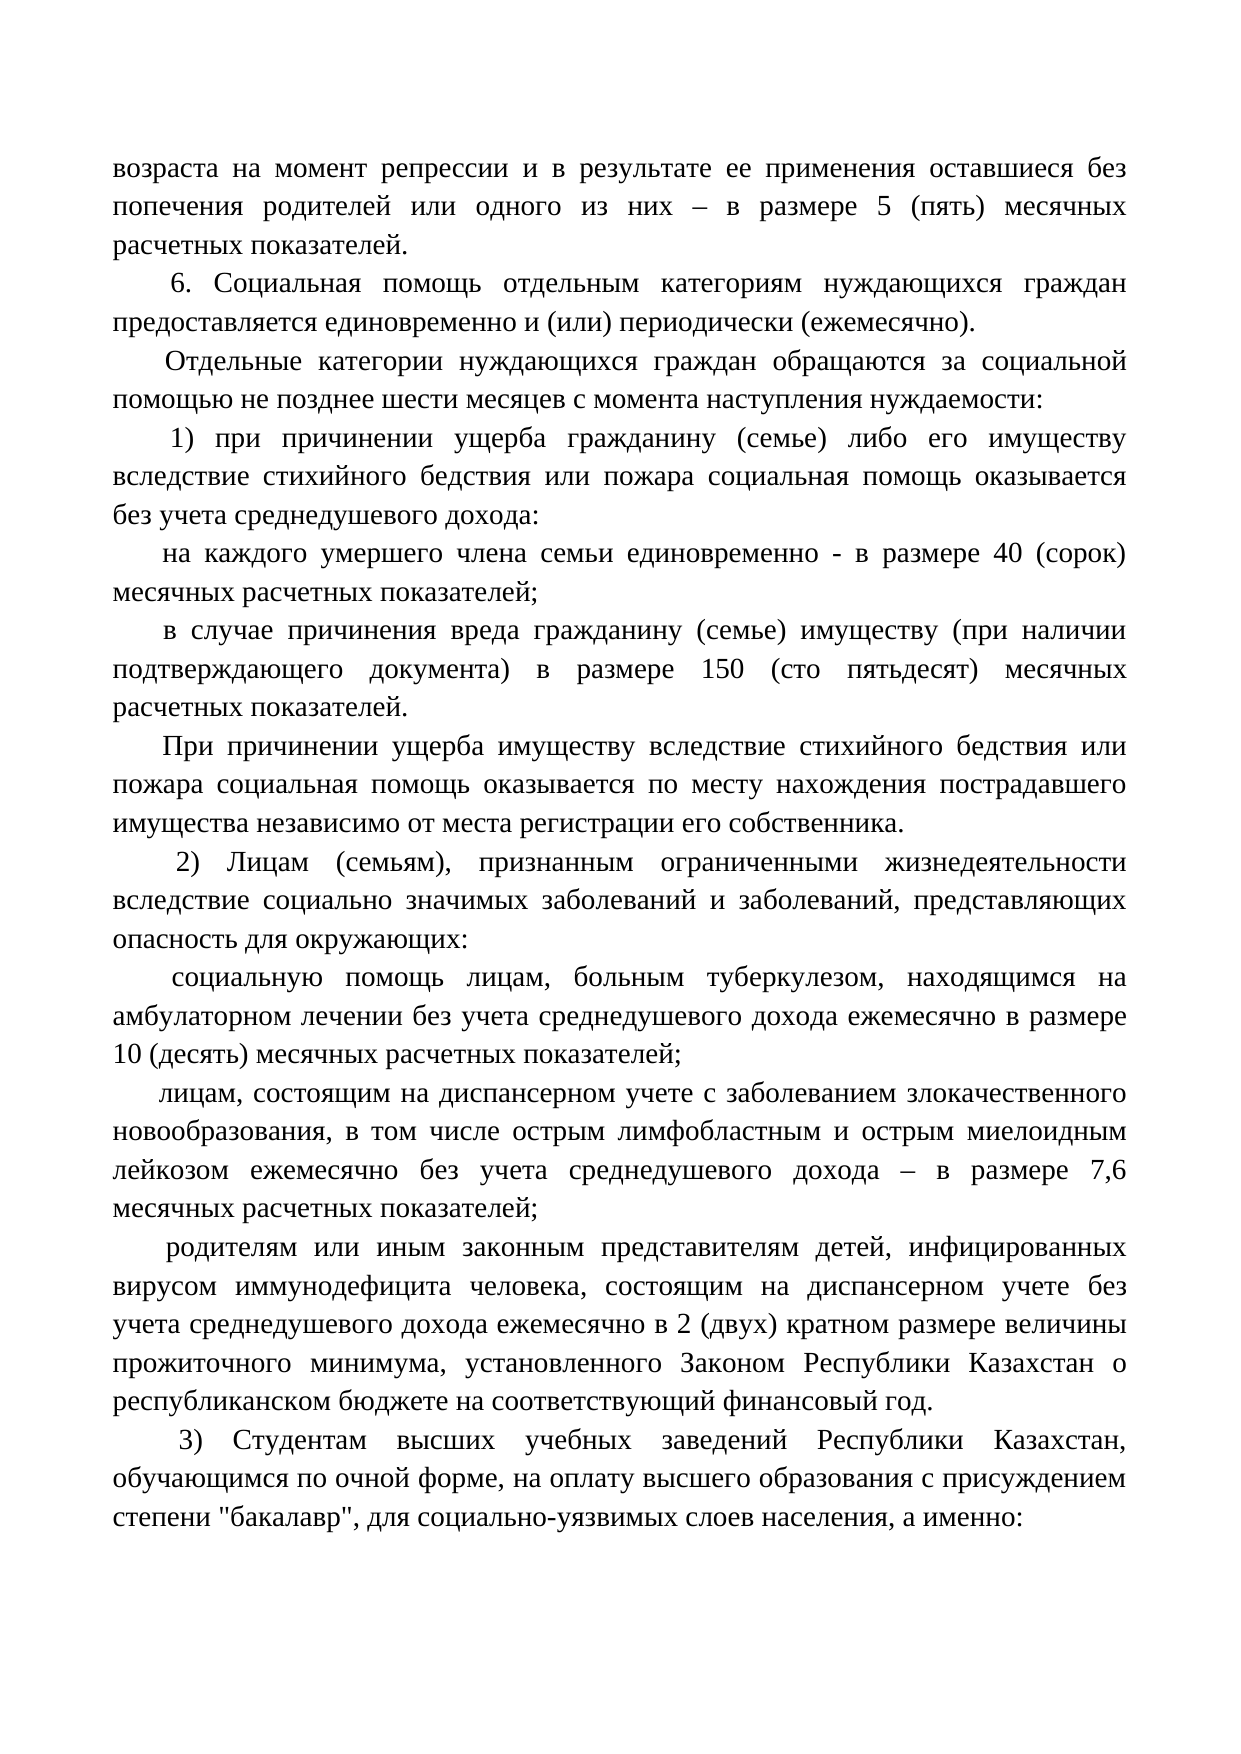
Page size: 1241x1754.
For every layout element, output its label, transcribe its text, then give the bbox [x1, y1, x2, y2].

text 2) Лицам (семьям), признанным ограниченными жизнедеятельности вследствие социально значимых заболеваний и заболеваний, представляющих опасность для окружающих: [112, 844, 1128, 954]
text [112, 150, 1128, 261]
text на каждого умершего члена семьи единовременно - в размере 40 (сорок) месячных расчетных показателей; [112, 535, 1128, 607]
text лицам, состоящим на диспансерном учете с заболеванием злокачественного новообразования, в том числе острым лимфобластным и острым миелоидным лейкозом ежемесячно без учета среднедушевого дохода – в размере 7,6 месячных расчетных показателей; [112, 1075, 1128, 1224]
text родителям или иным законным представителям детей, инфицированных вирусом иммунодефицита человека, состоящим на диспансерном учете без учета среднедушевого дохода ежемесячно в 2 (двух) кратном размере величины прожиточного минимума, установленного Законом Республики Казахстан о республиканском бюджете на соответствующий финансовый год. [112, 1229, 1128, 1417]
text 6. Социальная помощь отдельным категориям нуждающихся граждан предоставляется единовременно и (или) периодически (ежемесячно). [112, 266, 1128, 338]
text в случае причинения вреда гражданину (семье) имуществу (при наличии подтверждающего документа) в размере 150 (сто пятьдесят) месячных расчетных показателей. [112, 612, 1128, 723]
text 1) при причинении ущерба гражданину (семье) либо его имуществу вследствие стихийного бедствия или пожара социальная помощь оказывается без учета среднедушевого дохода: [112, 420, 1128, 530]
text социальную помощь лицам, больным туберкулезом, находящимся на амбулаторном лечении без учета среднедушевого дохода ежемесячно в размере 10 (десять) месячных расчетных показателей; [112, 959, 1128, 1070]
text 3) Студентам высших учебных заведений Республики Казахстан, обучающимся по очной форме, на оплату высшего образования с присуждением степени "бакалавр", для социально-уязвимых слоев населения, а именно: [112, 1422, 1128, 1532]
text При причинении ущерба имуществу вследствие стихийного бедствия или пожара социальная помощь оказывается по месту нахождения пострадавшего имущества независимо от места регистрации его собственника. [112, 728, 1128, 839]
text Отдельные категории нуждающихся граждан обращаются за социальной помощью не позднее шести месяцев с момента наступления нуждаемости: [112, 343, 1128, 415]
